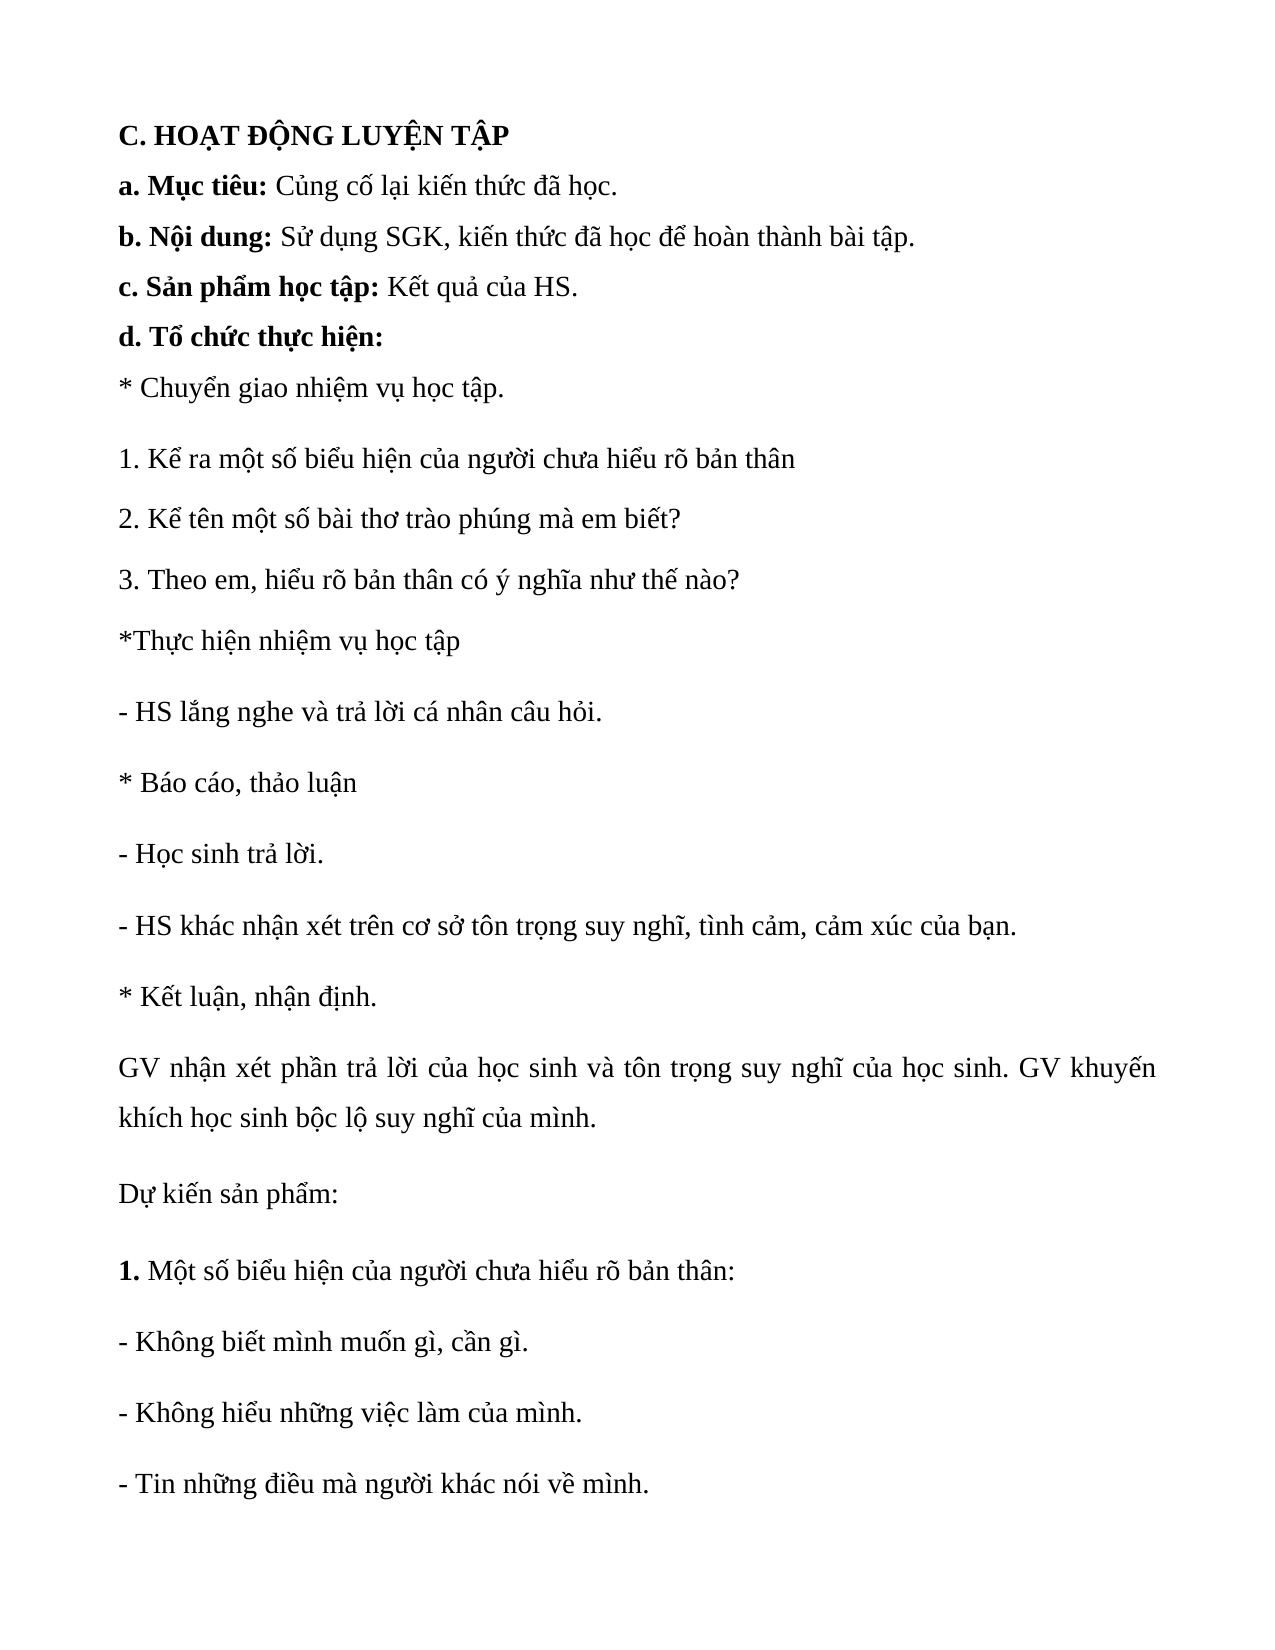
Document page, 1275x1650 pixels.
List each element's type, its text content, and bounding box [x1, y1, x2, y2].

text b. Nội dung: Sử dụng SGK, kiến thức đã học để hoàn thành bài tập. [118, 219, 1157, 252]
text 2. Kể tên một số bài thơ trào phúng mà em biết? [118, 502, 1157, 535]
text - Không biết mình muốn gì, cần gì. [118, 1324, 1157, 1358]
text C. HOẠT ĐỘNG LUYỆN TẬP [118, 118, 1157, 152]
list Một số biểu hiện của người chưa hiểu rõ bản thân: [118, 1253, 1157, 1286]
text - Tin những điều mà người khác nói về mình. [118, 1466, 1157, 1500]
text - Không hiểu những việc làm của mình. [118, 1395, 1157, 1429]
text d. Tổ chức thực hiện: [118, 319, 1157, 353]
text * Báo cáo, thảo luận [118, 765, 1157, 799]
text *Thực hiện nhiệm vụ học tập [118, 623, 1157, 657]
text - HS lắng nghe và trả lời cá nhân câu hỏi. [118, 694, 1157, 728]
text Dự kiến sản phẩm: [118, 1177, 1157, 1210]
text 3. Theo em, hiểu rõ bản thân có ý nghĩa như thế nào? [118, 562, 1157, 596]
text c. Sản phẩm học tập: Kết quả của HS. [118, 269, 1157, 303]
text - Học sinh trả lời. [118, 836, 1157, 870]
text - HS khác nhận xét trên cơ sở tôn trọng suy nghĩ, tình cảm, cảm xúc của bạn. [118, 908, 1157, 941]
text * Kết luận, nhận định. [118, 979, 1157, 1012]
text a. Mục tiêu: Củng cố lại kiến thức đã học. [118, 168, 1157, 202]
text GV nhận xét phần trả lời của học sinh và tôn trọng suy nghĩ của học sinh. GV khuyến khích học sinh bộc lộ suy nghĩ của mình. [118, 1050, 1157, 1134]
text 1. Kể ra một số biểu hiện của người chưa hiểu rõ bản thân [118, 441, 1157, 474]
text * Chuyển giao nhiệm vụ học tập. [118, 370, 1157, 403]
